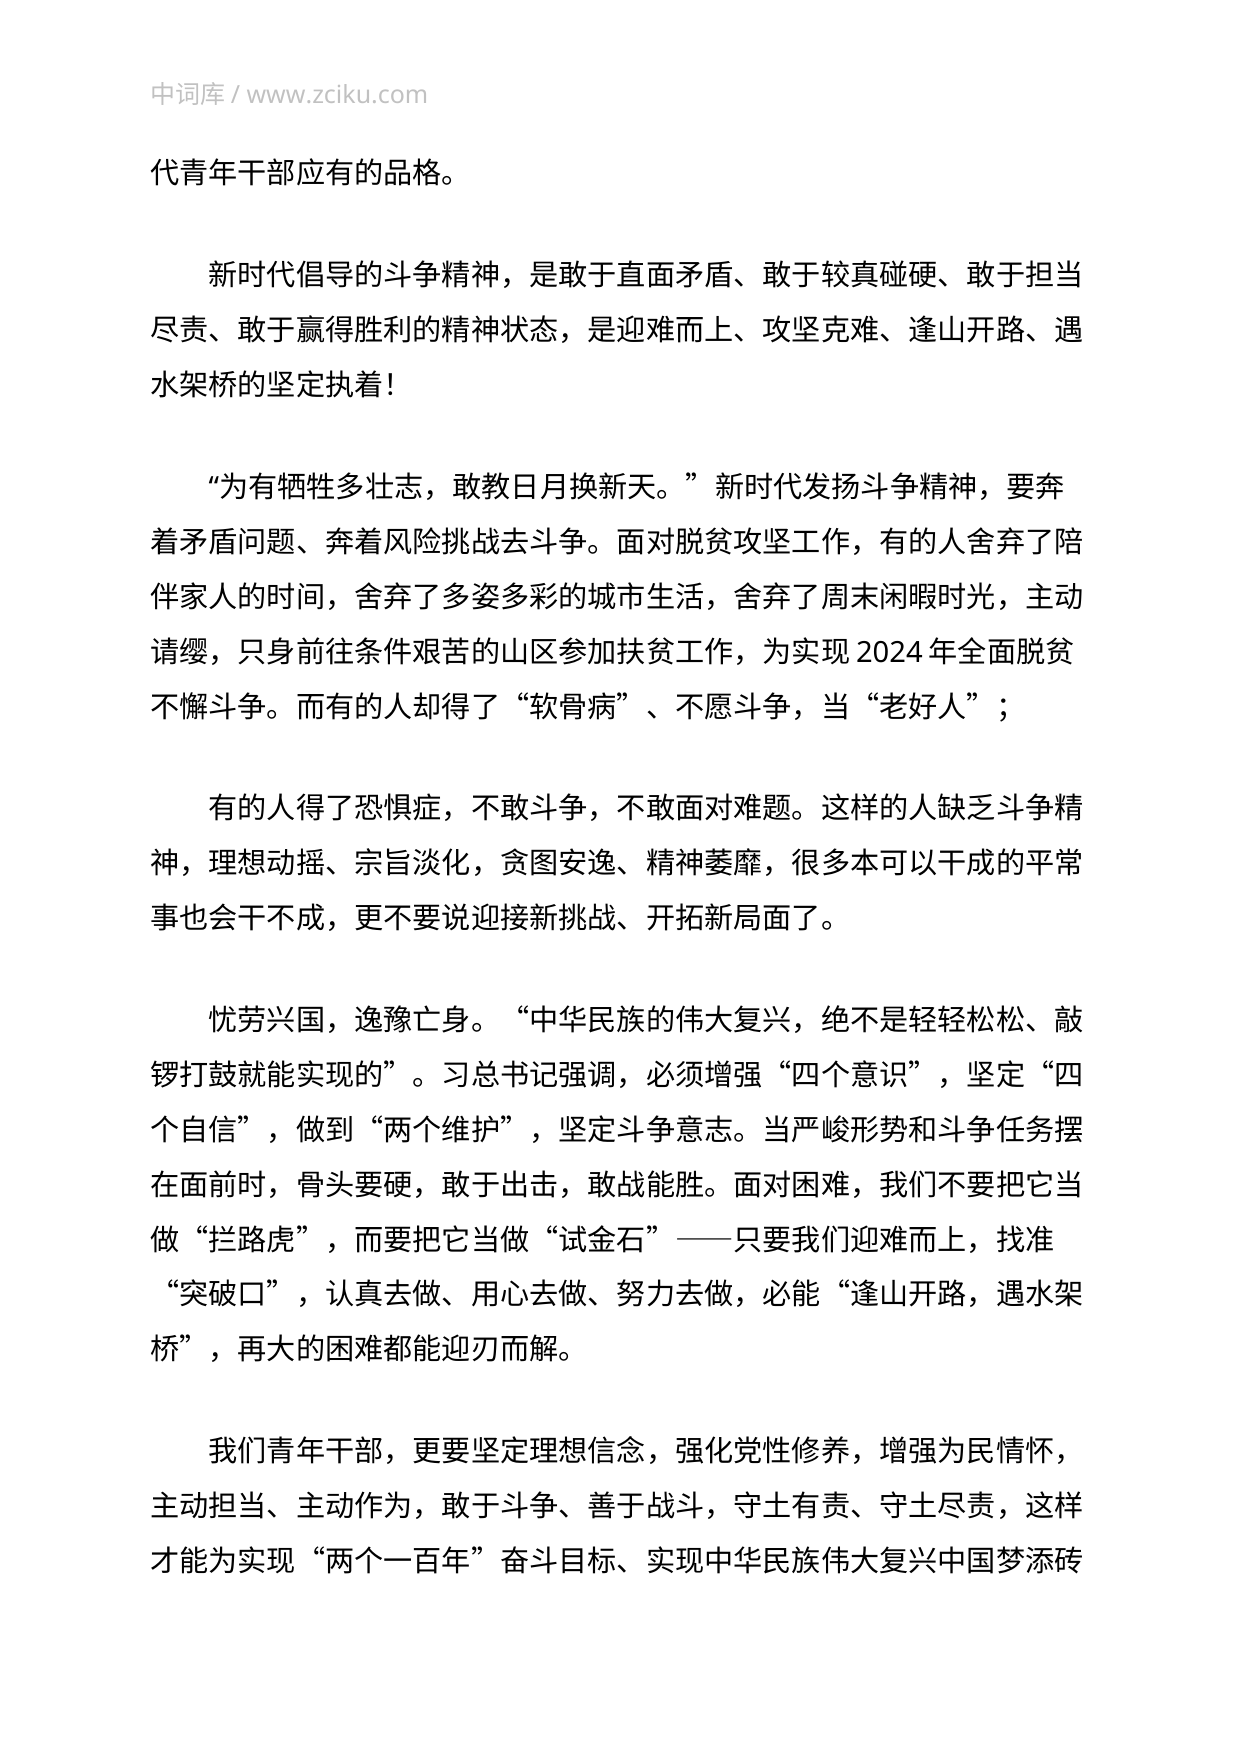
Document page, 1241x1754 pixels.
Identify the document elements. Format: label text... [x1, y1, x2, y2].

text 新时代倡导的斗争精神，是敢于直面矛盾、敢于较真碰硬、敢于担当尽责、敢于赢得胜利的精神状态，是迎难而上、攻坚克难、逢山开路、遇水架桥的坚定执着！ [150, 252, 1090, 404]
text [150, 150, 1090, 192]
text 有的人得了恐惧症，不敢斗争，不敢面对难题。这样的人缺乏斗争精神，理想动摇、宗旨淡化，贪图安逸、精神萎靡，很多本可以干成的平常事也会干不成，更不要说迎接新挑战、开拓新局面了。 [150, 785, 1090, 937]
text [150, 1428, 1090, 1580]
text 忧劳兴国，逸豫亡身。“中华民族的伟大复兴，绝不是轻轻松松、敲锣打鼓就能实现的”。习总书记强调，必须增强“四个意识”，坚定“四个自信”，做到“两个维护”，坚定斗争意志。当严峻形势和斗争任务摆在面前时，骨头要硬，敢于出击，敢战能胜。面对困难，我们不要把它当做“拦路虎”，而要把它当做“试金石”——只要我们迎难而上，找准“突破口”，认真去做、用心去做、努力去做，必能“逢山开路，遇水架桥”，再大的困难都能迎刃而解。 [150, 996, 1090, 1368]
text “为有牺牲多壮志，敢教日月换新天。”新时代发扬斗争精神，要奔着矛盾问题、奔着风险挑战去斗争。面对脱贫攻坚工作，有的人舍弃了陪伴家人的时间，舍弃了多姿多彩的城市生活，舍弃了周末闲暇时光，主动请缨，只身前往条件艰苦的山区参加扶贫工作，为实现2024年全面脱贫不懈斗争。而有的人却得了“软骨病”、不愿斗争，当“老好人”； [150, 463, 1090, 725]
